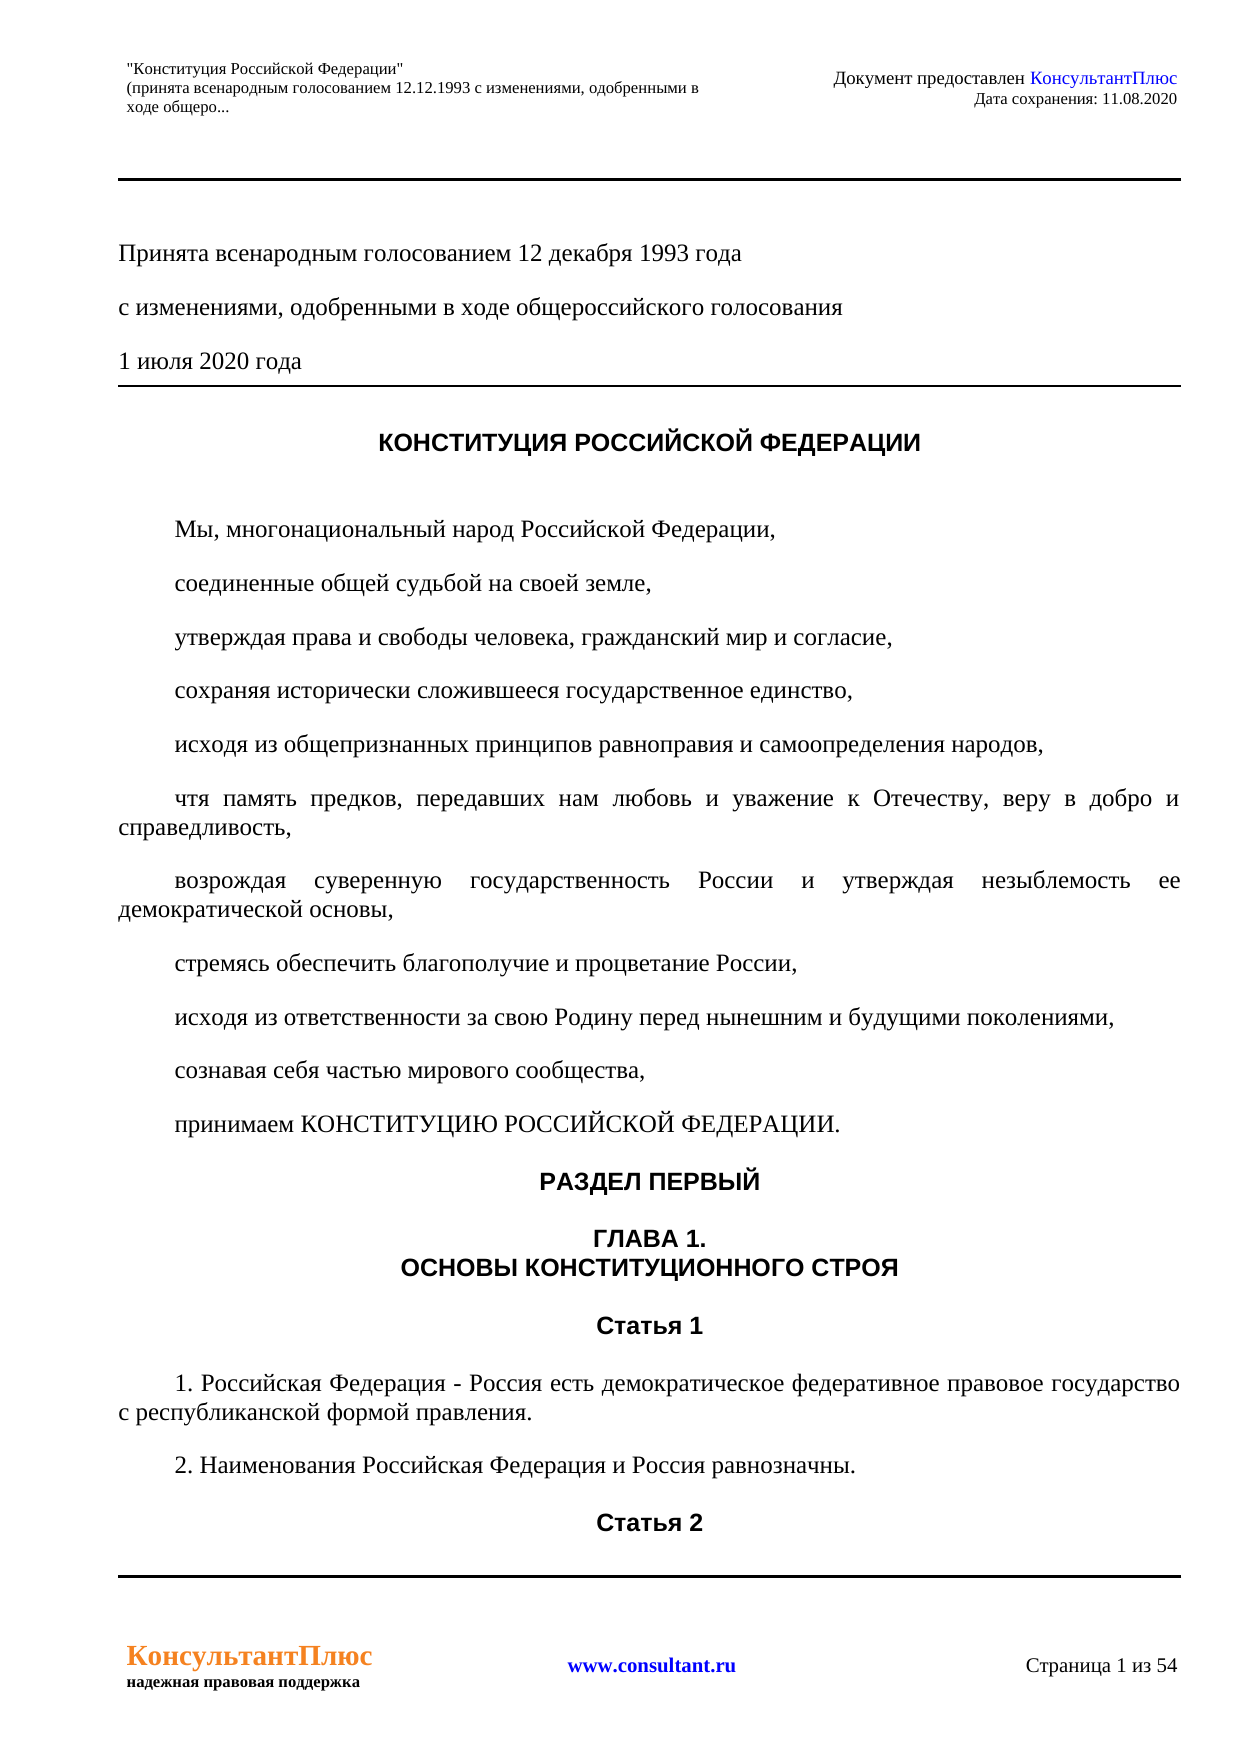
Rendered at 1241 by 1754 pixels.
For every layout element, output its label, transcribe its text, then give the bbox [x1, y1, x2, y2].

text с изменениями, одобренными в ходе общероссийского голосования [118, 292, 1181, 321]
title Статья 2 [118, 1508, 1181, 1537]
title Статья 1 [118, 1311, 1181, 1339]
text чтя память предков, передавших нам любовь и уважение к Отечеству, веру в добро и справедливость, [118, 783, 1181, 841]
text Принята всенародным голосованием 12 декабря 1993 года [118, 238, 1181, 267]
text Мы, многонациональный народ Российской Федерации, [118, 514, 1181, 543]
text 2. Наименования Российская Федерация и Россия равнозначны. [118, 1451, 1181, 1479]
text сознавая себя частью мирового сообщества, [118, 1056, 1181, 1084]
text 1. Российская Федерация - Россия есть демократическое федеративное правовое государство с республиканской формой правления. [118, 1368, 1181, 1426]
title ГЛАВА 1. [118, 1224, 1181, 1253]
text возрождая суверенную государственность России и утверждая незыблемость ее демократической основы, [118, 866, 1181, 923]
text сохраняя исторически сложившееся государственное единство, [118, 676, 1181, 704]
text исходя из общепризнанных принципов равноправия и самоопределения народов, [118, 729, 1181, 758]
text стремясь обеспечить благополучие и процветание России, [118, 948, 1181, 977]
title КОНСТИТУЦИЯ РОССИЙСКОЙ ФЕДЕРАЦИИ [118, 428, 1181, 457]
title ОСНОВЫ КОНСТИТУЦИОННОГО СТРОЯ [118, 1253, 1181, 1282]
text принимаем КОНСТИТУЦИЮ РОССИЙСКОЙ ФЕДЕРАЦИИ. [118, 1109, 1181, 1138]
text утверждая права и свободы человека, гражданский мир и согласие, [118, 622, 1181, 651]
title РАЗДЕЛ ПЕРВЫЙ [118, 1167, 1181, 1196]
text 1 июля 2020 года [118, 346, 1181, 374]
text исходя из ответственности за свою Родину перед нынешним и будущими поколениями, [118, 1002, 1181, 1031]
text соединенные общей судьбой на своей земле, [118, 568, 1181, 597]
